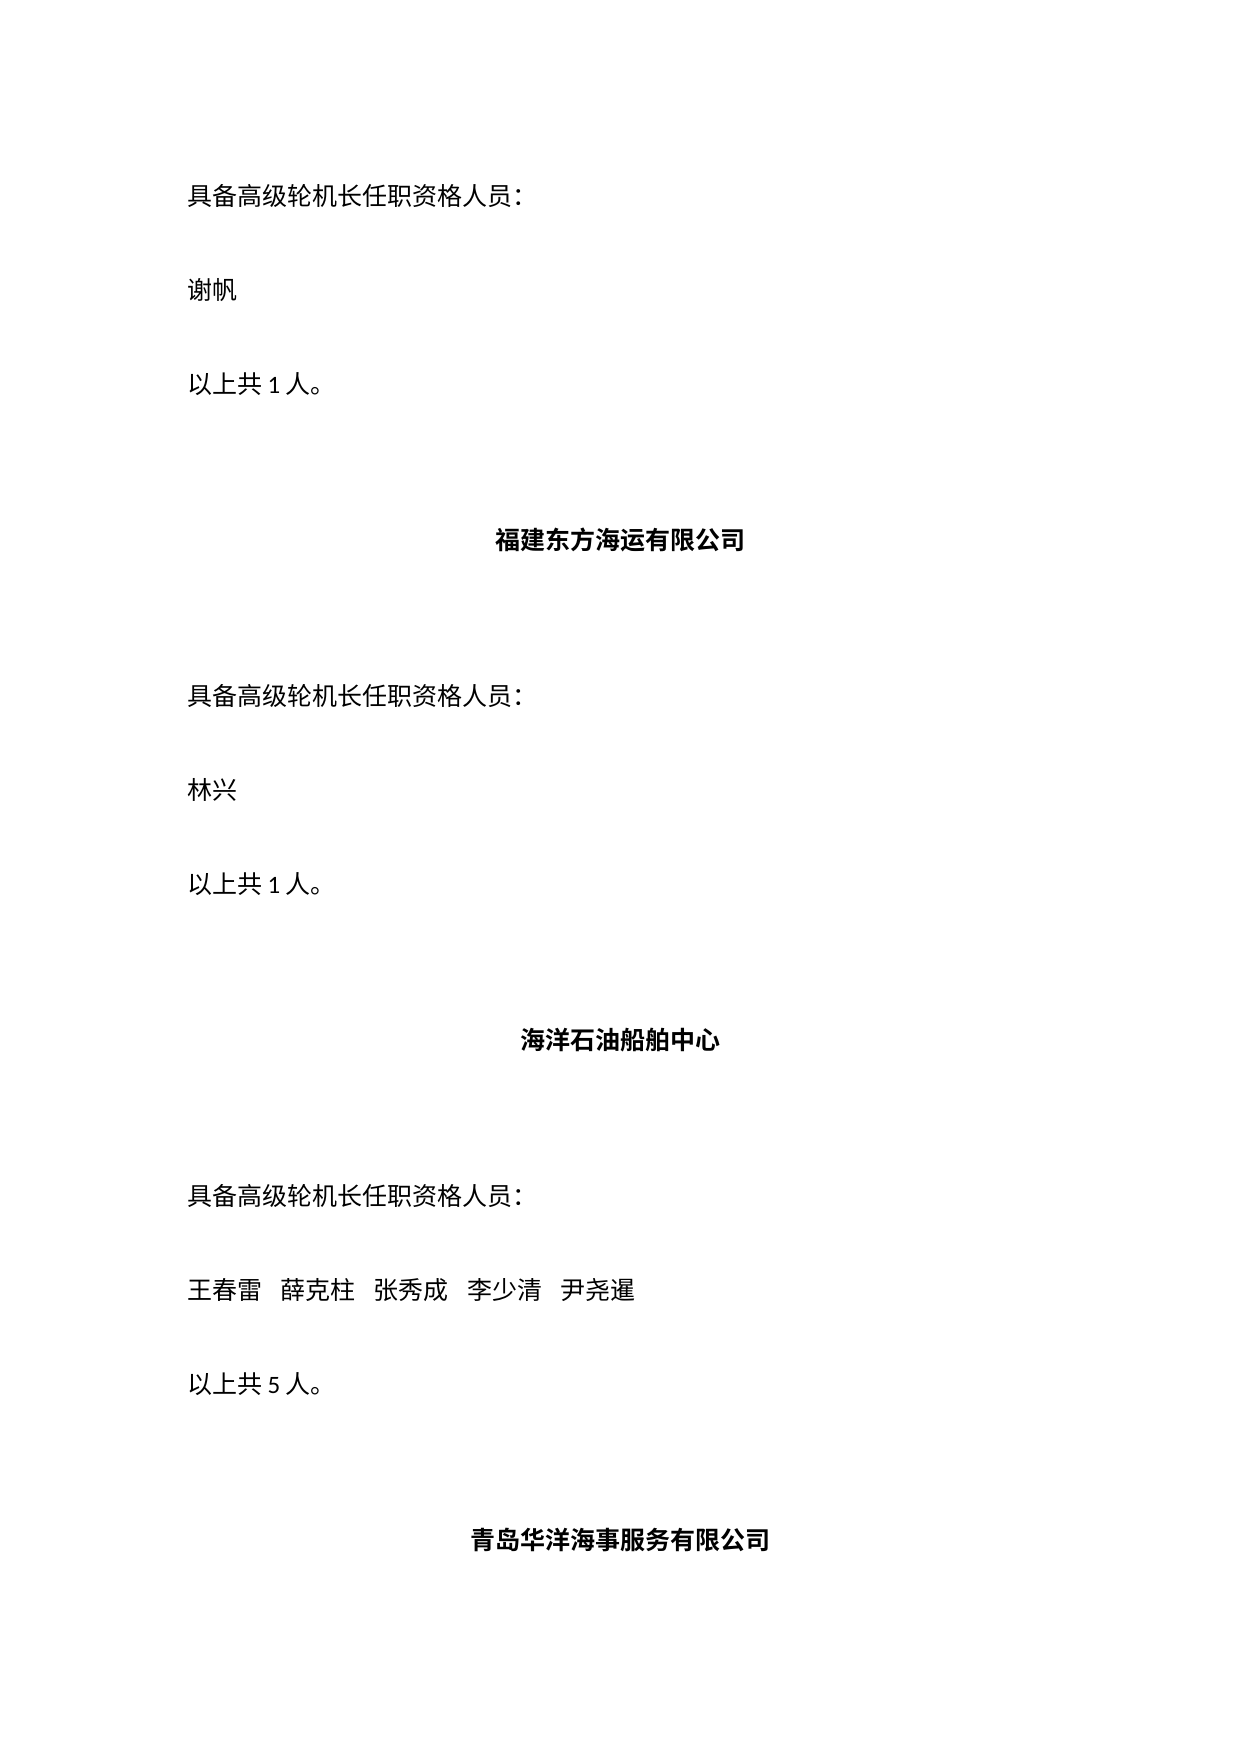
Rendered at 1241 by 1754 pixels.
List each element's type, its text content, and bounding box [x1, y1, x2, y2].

text 具备高级轮机长任职资格人员： [187, 162, 1053, 227]
text 王春雷 薛克柱 张秀成 李少清 尹尧暹 [187, 1256, 1053, 1321]
text 林兴 [187, 756, 1053, 821]
text 以上共1人。 [187, 350, 1053, 415]
text 谢帆 [187, 256, 1053, 321]
text 福建东方海运有限公司 [187, 506, 1053, 571]
text 具备高级轮机长任职资格人员： [187, 662, 1053, 727]
text 海洋石油船舶中心 [187, 1006, 1053, 1071]
text 青岛华洋海事服务有限公司 [187, 1506, 1053, 1571]
text 具备高级轮机长任职资格人员： [187, 1162, 1053, 1227]
text 以上共1人。 [187, 850, 1053, 915]
text 以上共5人。 [187, 1350, 1053, 1415]
